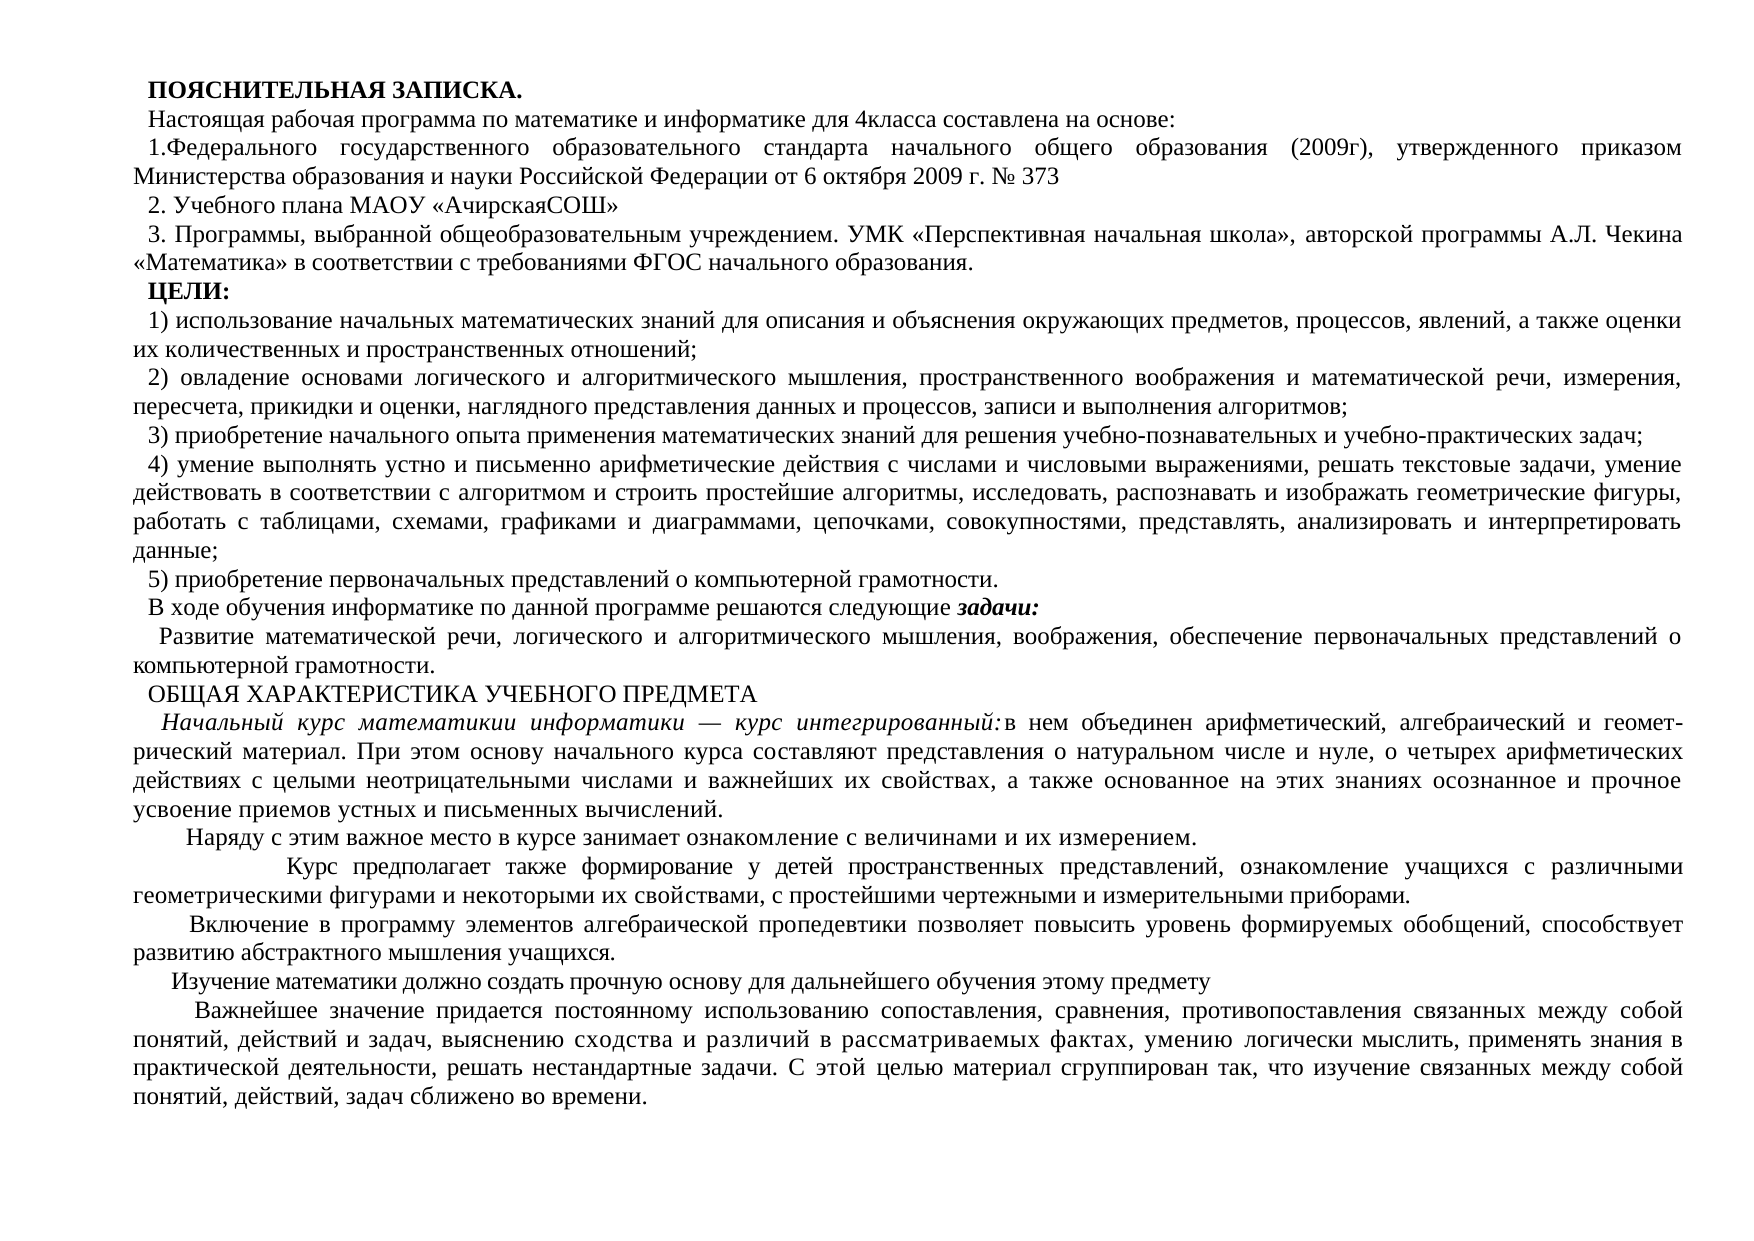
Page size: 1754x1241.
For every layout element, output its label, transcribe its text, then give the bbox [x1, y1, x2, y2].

text 2. Учебного плана МАОУ «АчирскаяСОШ» [118, 190, 1668, 219]
text 1) использование начальных математических знаний для описания и объяснения окружающих предметов, процессов, явлений, а также оценки их количественных и пространственных отношений; [118, 305, 1668, 362]
text ОБЩАЯ ХАРАКТЕРИСТИКА УЧЕБНОГО ПРЕДМЕТА [118, 679, 1668, 707]
text Наряду с этим важное место в курсе занимает ознакомление с величинами и их измерением. [118, 822, 1668, 851]
text 5) приобретение первоначальных представлений о компьютерной грамотности. [118, 564, 1668, 592]
text ЦЕЛИ: [118, 276, 1668, 305]
text 2) овладение основами логического и алгоритмического мышления, пространственного воображения и математической речи, измерения, пересчета, прикидки и оценки, наглядного представления данных и процессов, записи и выполнения алгоритмов; [118, 362, 1668, 420]
text ПОЯСНИТЕЛЬНАЯ ЗАПИСКА. [118, 75, 1668, 104]
text В ходе обучения информатике по данной программе решаются следующие задачи: [118, 592, 1668, 621]
text Развитие математической речи, логического и алгоритмического мышления, воображения, обеспечение первоначальных представлений о компьютерной грамотности. [118, 621, 1668, 679]
text 4) умение выполнять устно и письменно арифметические действия с числами и числовыми выражениями, решать текстовые задачи, умение действовать в соответствии с алгоритмом и строить простейшие алгоритмы, исследовать, распознавать и изображать геометрические фигуры, работать с таблицами, схемами, графиками и диаграммами, цепочками, совокупностями, представлять, анализировать и интерпретировать данные; [118, 449, 1668, 564]
text Начальный курс математикии информатики — курс интегрированный:в нем объединен арифметический, алгебраический и геометрический материал. При этом основу начального курса составляют представления о натуральном числе и нуле, о четырех арифметических действиях с целыми неотрицательными числами и важнейших их свойствах, а также основанное на этих знаниях осознанное и прочное усвоение приемов устных и письменных вычислений. [118, 707, 1668, 822]
text Включение в программу элементов алгебраической пропедевтики позволяет повысить уровень формируемых обобщений, способствует развитию абстрактного мышления учащихся. [118, 909, 1668, 966]
text Настоящая рабочая программа по математике и информатике для 4класса составлена на основе: [118, 104, 1668, 132]
text Изучение математики должно создать прочную основу для дальнейшего обучения этому предмету [118, 966, 1668, 995]
text 1.Федерального государственного образовательного стандарта начального общего образования (2009г), утвержденного приказом Министерства образования и науки Российской Федерации от 6 октября 2009 г. № 373 [118, 132, 1668, 190]
text 3) приобретение начального опыта применения математических знаний для решения учебно-познавательных и учебно-практических задач; [118, 420, 1668, 449]
text Курс предполагает также формирование у детей пространственных представлений, ознакомление учащихся с различными геометрическими фигурами и некоторыми их свойствами, с простейшими чертежными и измерительными приборами. [118, 851, 1668, 909]
text Важнейшее значение придается постоянному использованию сопоставления, сравнения, противопоставления связанных между собой понятий, действий и задач, выяснению сходства и различий в рассматриваемых фактах, умению логически мыслить, применять знания в практической деятельности, решать нестандартные задачи. С этой целью материал сгруппирован так, что изучение связанных между собой понятий, действий, задач сближено во времени. [118, 995, 1668, 1110]
text 3. Программы, выбранной общеобразовательным учреждением. УМК «Перспективная начальная школа», авторской программы А.Л. Чекина «Математика» в соответствии с требованиями ФГОС начального образования. [118, 219, 1668, 276]
